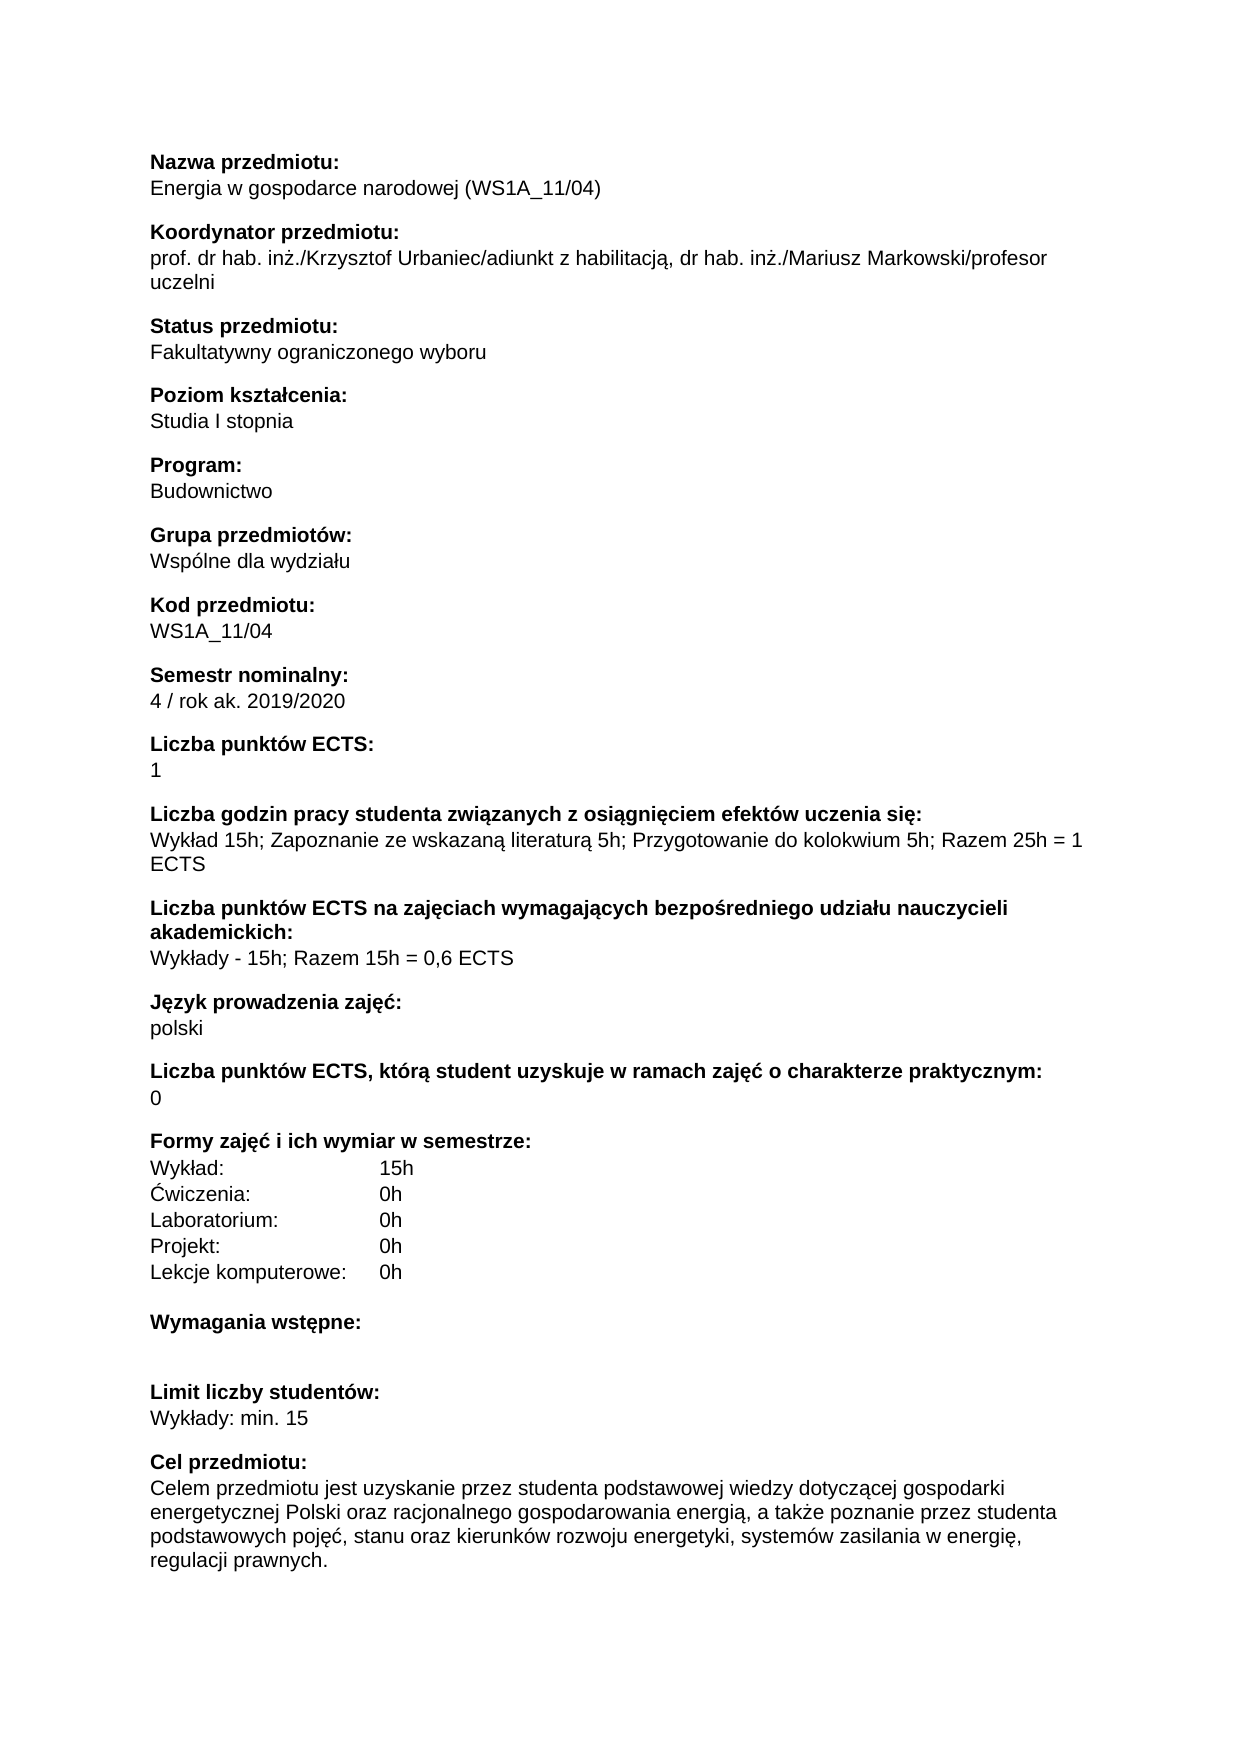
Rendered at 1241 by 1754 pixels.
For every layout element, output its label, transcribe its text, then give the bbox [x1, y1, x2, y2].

text Koordynator przedmiotu: [150, 220, 1090, 244]
text Program: [150, 453, 1090, 477]
table_cell Lekcje komputerowe: [140, 1260, 367, 1284]
table_cell 0h [369, 1180, 597, 1206]
table_cell Projekt: [140, 1234, 367, 1258]
table_cell Ćwiczenia: [140, 1182, 367, 1206]
text Energia w gospodarce narodowej (WS1A_11/04) [150, 176, 1090, 200]
table_header Wykład: [140, 1156, 367, 1180]
text Wykłady: min. 15 [150, 1406, 1090, 1430]
text Semestr nominalny: [150, 662, 1090, 686]
text Wspólne dla wydziału [150, 549, 1090, 573]
text Formy zajęć i ich wymiar w semestrze: [150, 1129, 1090, 1153]
text Liczba punktów ECTS, którą student uzyskuje w ramach zajęć o charakterze praktycznym: [150, 1059, 1090, 1083]
table_cell 0h [369, 1232, 597, 1258]
text Kod przedmiotu: [150, 593, 1090, 617]
text Grupa przedmiotów: [150, 523, 1090, 547]
text Studia I stopnia [150, 409, 1090, 433]
text Liczba godzin pracy studenta związanych z osiągnięciem efektów uczenia się: [150, 802, 1090, 826]
text Status przedmiotu: [150, 313, 1090, 337]
text 0 [150, 1085, 1090, 1109]
text 1 [150, 758, 1090, 782]
text Poziom kształcenia: [150, 383, 1090, 407]
text WS1A_11/04 [150, 619, 1090, 643]
text Limit liczby studentów: [150, 1380, 1090, 1404]
text Wykład 15h; Zapoznanie ze wskazaną literaturą 5h; Przygotowanie do kolokwium 5h; Razem 25h = 1 ECTS [150, 828, 1090, 876]
text prof. dr hab. inż./Krzysztof Urbaniec/adiunkt z habilitacją, dr hab. inż./Mariusz Markowski/profesor uczelni [150, 246, 1090, 294]
table_cell Laboratorium: [140, 1208, 367, 1232]
text Fakultatywny ograniczonego wyboru [150, 339, 1090, 363]
text Budownictwo [150, 479, 1090, 503]
text Język prowadzenia zajęć: [150, 989, 1090, 1013]
text Liczba punktów ECTS na zajęciach wymagających bezpośredniego udziału nauczycieli akademickich: [150, 896, 1090, 944]
text Celem przedmiotu jest uzyskanie przez studenta podstawowej wiedzy dotyczącej gospodarki energetycznej Polski oraz racjonalnego gospodarowania energią, a także poznanie przez studenta podstawowych pojęć, stanu oraz kierunków rozwoju energetyki, systemów zasilania w energię, regulacji prawnych. [150, 1476, 1090, 1571]
table_cell 0h [369, 1206, 597, 1232]
text polski [150, 1016, 1090, 1039]
text Nazwa przedmiotu: [150, 150, 1090, 174]
text Liczba punktów ECTS: [150, 732, 1090, 756]
table_cell 0h [369, 1258, 597, 1284]
table_header 15h [369, 1156, 597, 1180]
text 4 / rok ak. 2019/2020 [150, 688, 1090, 712]
text Cel przedmiotu: [150, 1449, 1090, 1473]
text Wymagania wstępne: [150, 1310, 1090, 1334]
text Wykłady - 15h; Razem 15h = 0,6 ECTS [150, 946, 1090, 970]
